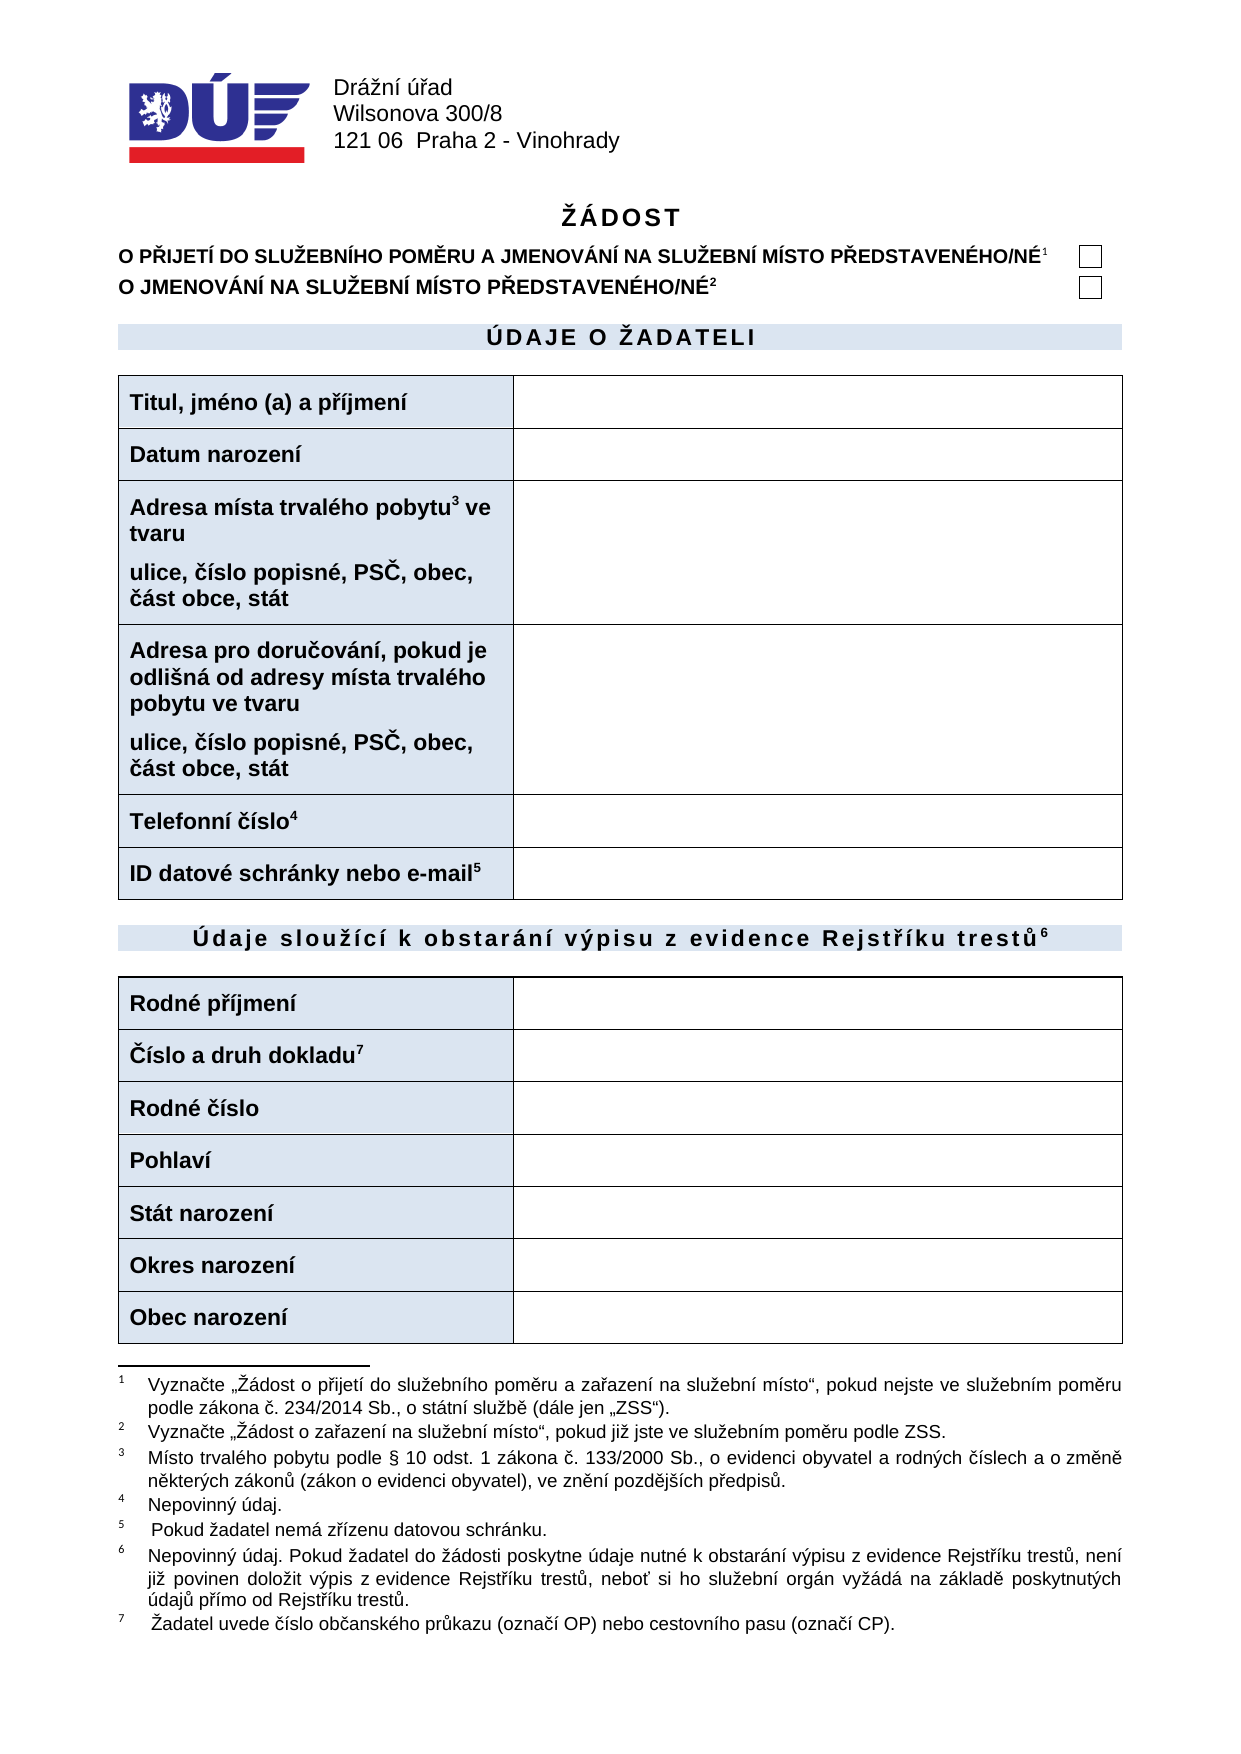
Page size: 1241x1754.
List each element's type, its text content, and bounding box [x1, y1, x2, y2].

table_cell Pohlaví [119, 1135, 513, 1186]
table_cell [514, 1082, 1122, 1133]
table_cell [514, 848, 1122, 899]
text Žádost [118, 203, 1122, 232]
table_cell Číslo a druh dokladu [119, 1030, 513, 1081]
text o přijetí do služebního poměru a JMENOVÁNÍ na služební místo PŘEDSTAVENÉHO/NÉ [118, 244, 1122, 268]
table_cell Datum narození [119, 429, 513, 480]
table_cell [514, 625, 1122, 794]
table_cell Obec narození [119, 1292, 513, 1343]
table_cell [514, 795, 1122, 847]
table_cell [514, 1292, 1122, 1343]
table_cell [514, 1135, 1122, 1186]
text o JMENOVÁNÍ na služební místo PŘEDSTAVENÉHO/NÉ [118, 275, 1122, 299]
table_cell Rodné číslo [119, 1082, 513, 1133]
table_cell Adresa pro doručování, pokud je odlišná od adresy místa trvalého pobytu ve tvaru ulice, číslo popisné, PSČ, obec, část obce, stát [119, 625, 513, 794]
table_cell Stát narození [119, 1187, 513, 1238]
table_header [514, 978, 1122, 1029]
table_cell [514, 481, 1122, 624]
table_cell [514, 429, 1122, 480]
table_cell ID datové schránky nebo e-mail [119, 848, 513, 899]
table_header Rodné příjmení [119, 978, 513, 1029]
table_cell Okres narození [119, 1239, 513, 1291]
table_cell [514, 1239, 1122, 1291]
text ÚDAJE O ŽADATELI [118, 324, 1122, 350]
table_cell Adresa místa trvalého pobytu ve tvaru ulice, číslo popisné, PSČ, obec, část obce, stát [119, 481, 513, 624]
picture [129, 73, 310, 163]
table_cell Telefonní číslo [119, 795, 513, 847]
table_header Titul, jméno (a) a příjmení [119, 376, 513, 427]
table_cell [514, 1030, 1122, 1081]
table_header [514, 376, 1122, 427]
table_cell [514, 1187, 1122, 1238]
text Údaje sloužící k obstarání výpisu z evidence Rejstříku trestů [118, 925, 1122, 951]
